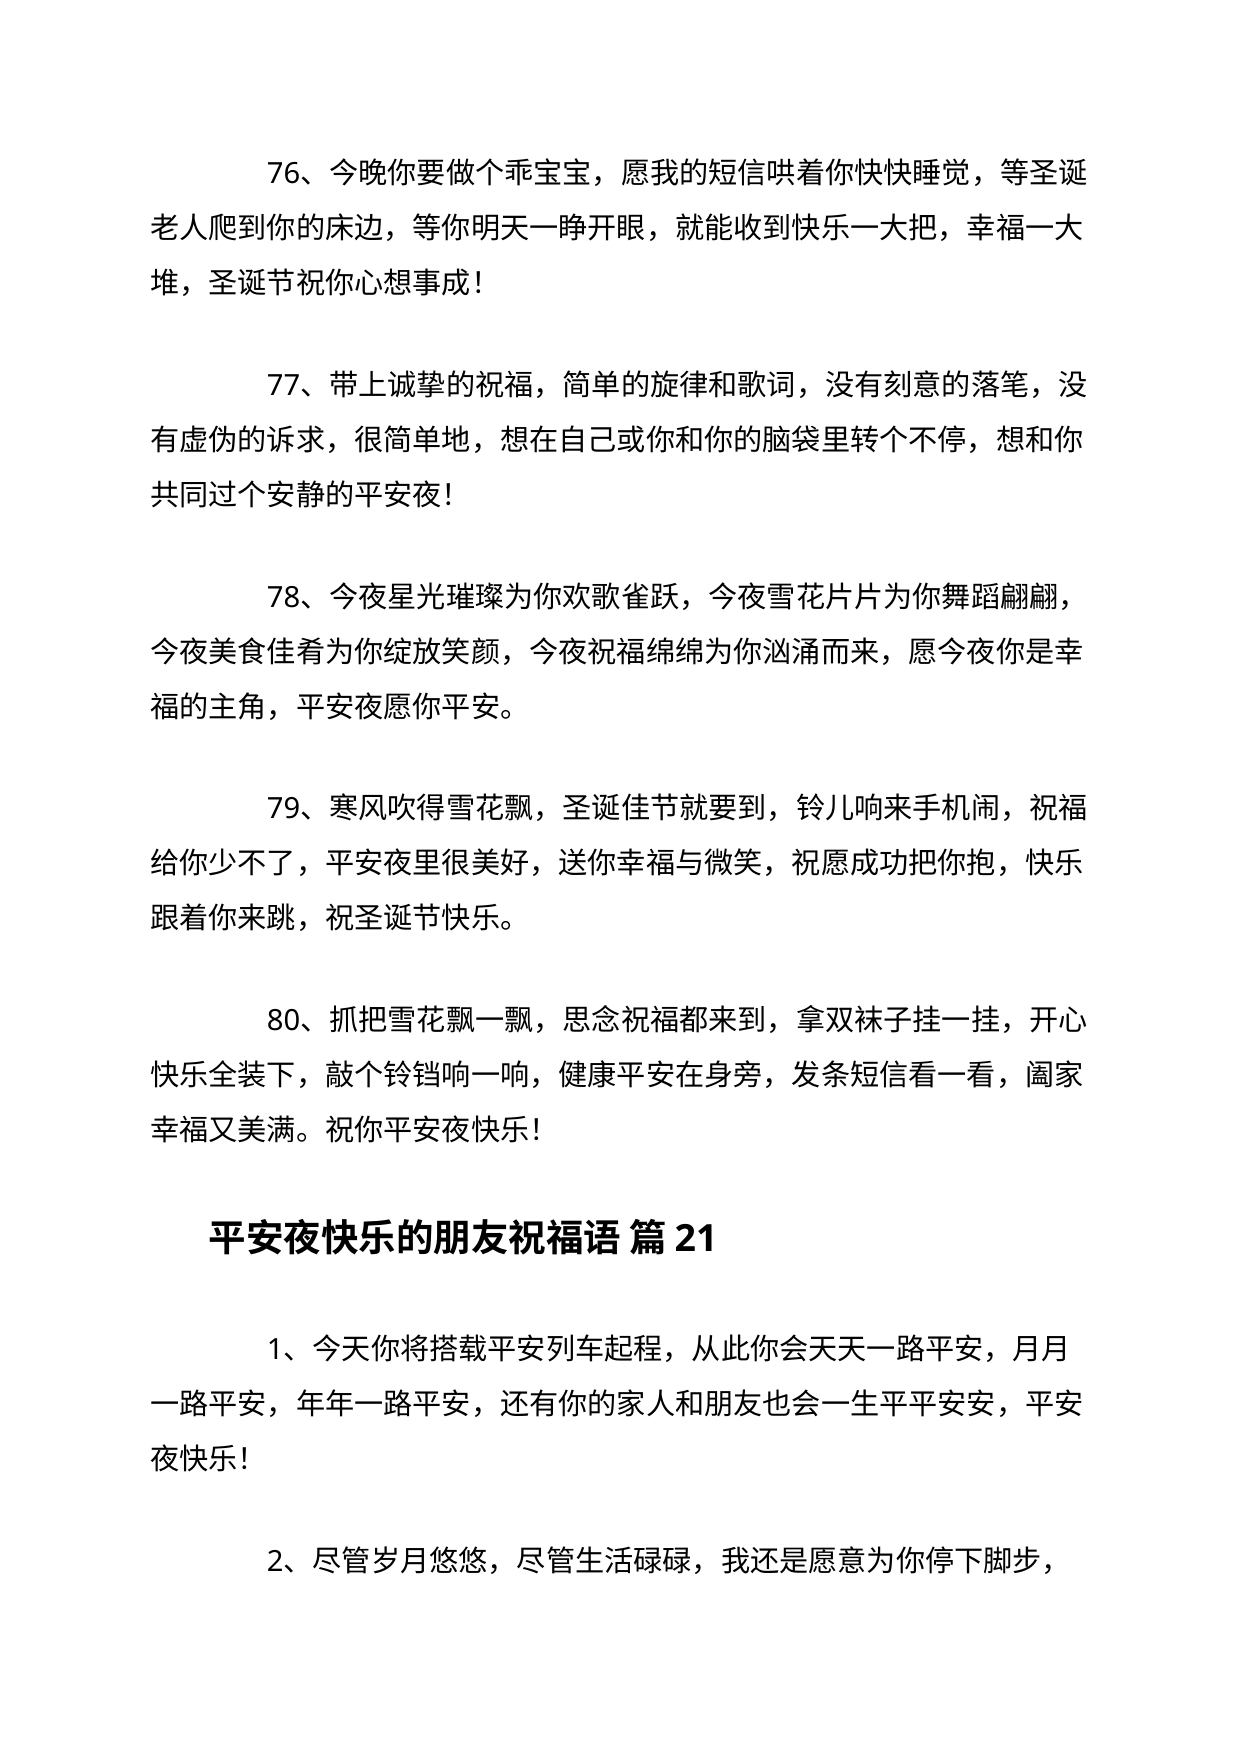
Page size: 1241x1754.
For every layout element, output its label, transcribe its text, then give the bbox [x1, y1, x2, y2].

text 平安夜快乐的朋友祝福语 篇21 [150, 1208, 1090, 1263]
text 80、抓把雪花飘一飘，思念祝福都来到，拿双袜子挂一挂，开心快乐全装下，敲个铃铛响一响，健康平安在身旁，发条短信看一看，阖家幸福又美满。祝你平安夜快乐！ [150, 997, 1090, 1149]
text 77、带上诚挚的祝福，简单的旋律和歌词，没有刻意的落笔，没有虚伪的诉求，很简单地，想在自己或你和你的脑袋里转个不停，想和你共同过个安静的平安夜！ [150, 362, 1090, 514]
text 1、今天你将搭载平安列车起程，从此你会天天一路平安，月月一路平安，年年一路平安，还有你的家人和朋友也会一生平平安安，平安夜快乐！ [150, 1326, 1090, 1478]
text 78、今夜星光璀璨为你欢歌雀跃，今夜雪花片片为你舞蹈翩翩，今夜美食佳肴为你绽放笑颜，今夜祝福绵绵为你汹涌而来，愿今夜你是幸福的主角，平安夜愿你平安。 [150, 573, 1090, 726]
text 76、今晚你要做个乖宝宝，愿我的短信哄着你快快睡觉，等圣诞老人爬到你的床边，等你明天一睁开眼，就能收到快乐一大把，幸福一大堆，圣诞节祝你心想事成！ [150, 150, 1090, 302]
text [150, 1538, 1090, 1580]
text 79、寒风吹得雪花飘，圣诞佳节就要到，铃儿响来手机闹，祝福给你少不了，平安夜里很美好，送你幸福与微笑，祝愿成功把你抱，快乐跟着你来跳，祝圣诞节快乐。 [150, 785, 1090, 937]
